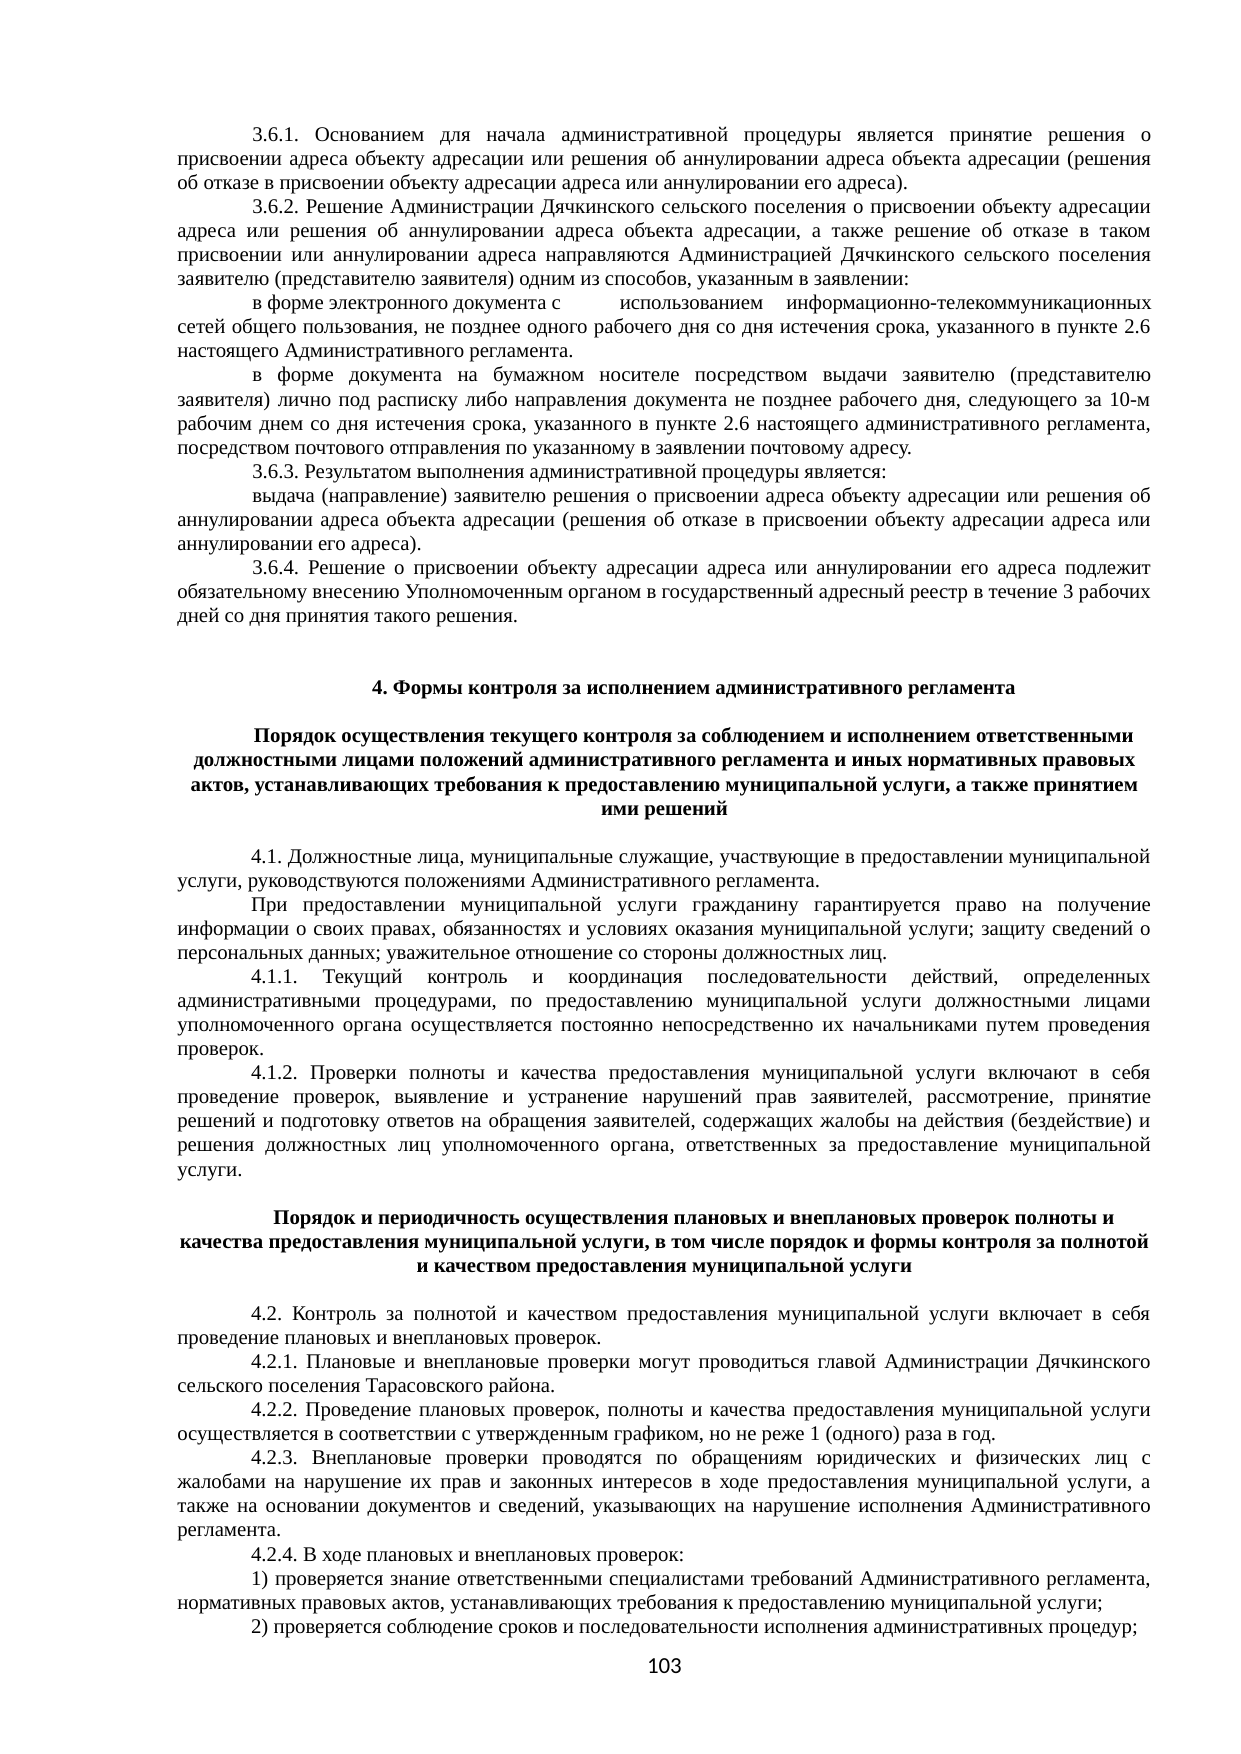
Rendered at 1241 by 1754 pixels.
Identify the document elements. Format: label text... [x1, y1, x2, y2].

text 4.2.2. Проведение плановых проверок, полноты и качества предоставления муниципальной услуги осуществляется в соответствии с утвержденным графиком, но не реже 1 (одного) раза в год. [177, 1397, 1152, 1445]
text 3.6.1. Основанием для начала административной процедуры является принятие решения о присвоении адреса объекту адресации или решения об аннулировании адреса объекта адресации (решения об отказе в присвоении объекту адресации адреса или аннулировании его адреса). [177, 122, 1152, 194]
text При предоставлении муниципальной услуги гражданину гарантируется право на получение информации о своих правах, обязанностях и условиях оказания муниципальной услуги; защиту сведений о персональных данных; уважительное отношение со стороны должностных лиц. [177, 892, 1152, 964]
text 1) проверяется знание ответственными специалистами требований Административного регламента, нормативных правовых актов, устанавливающих требования к предоставлению муниципальной услуги; [177, 1566, 1152, 1614]
text 4.2.4. В ходе плановых и внеплановых проверок: [177, 1541, 1152, 1566]
text 3.6.4. Решение о присвоении объекту адресации адреса или аннулировании его адреса подлежит обязательному внесению Уполномоченным органом в государственный адресный реестр в течение 3 рабочих дней со дня принятия такого решения. [177, 555, 1152, 627]
text 4.2.1. Плановые и внеплановые проверки могут проводиться главой Администрации Дячкинского сельского поселения Тарасовского района. [177, 1349, 1152, 1397]
text в форме документа на бумажном носителе посредством выдачи заявителю (представителю заявителя) лично под расписку либо направления документа не позднее рабочего дня, следующего за 10-м рабочим днем со дня истечения срока, указанного в пункте 2.6 настоящего административного регламента, посредством почтового отправления по указанному в заявлении почтовому адресу. [177, 362, 1152, 459]
text 3.6.3. Результатом выполнения административной процедуры является: [177, 459, 1152, 483]
text 4.2.3. Внеплановые проверки проводятся по обращениям юридических и физических лиц с жалобами на нарушение их прав и законных интересов в ходе предоставления муниципальной услуги, а также на основании документов и сведений, указывающих на нарушение исполнения Административного регламента. [177, 1445, 1152, 1541]
text Порядок и периодичность осуществления плановых и внеплановых проверок полноты и качества предоставления муниципальной услуги, в том числе порядок и формы контроля за полнотой и качеством предоставления муниципальной услуги [177, 1204, 1152, 1277]
text Порядок осуществления текущего контроля за соблюдением и исполнением ответственными должностными лицами положений административного регламента и иных нормативных правовых актов, устанавливающих требования к предоставлению муниципальной услуги, а также принятием ими решений [177, 723, 1152, 819]
text 4.1. Должностные лица, муниципальные служащие, участвующие в предоставлении муниципальной услуги, руководствуются положениями Административного регламента. [177, 844, 1152, 892]
text выдача (направление) заявителю решения о присвоении адреса объекту адресации или решения об аннулировании адреса объекта адресации (решения об отказе в присвоении объекту адресации адреса или аннулировании его адреса). [177, 483, 1152, 555]
text 4.2. Контроль за полнотой и качеством предоставления муниципальной услуги включает в себя проведение плановых и внеплановых проверок. [177, 1301, 1152, 1349]
text 4.1.1. Текущий контроль и координация последовательности действий, определенных административными процедурами, по предоставлению муниципальной услуги должностными лицами уполномоченного органа осуществляется постоянно непосредственно их начальниками путем проведения проверок. [177, 964, 1152, 1060]
text 2) проверяется соблюдение сроков и последовательности исполнения административных процедур; [177, 1614, 1152, 1638]
text 3.6.2. Решение Администрации Дячкинского сельского поселения о присвоении объекту адресации адреса или решения об аннулировании адреса объекта адресации, а также решение об отказе в таком присвоении или аннулировании адреса направляются Администрацией Дячкинского сельского поселения заявителю (представителю заявителя) одним из способов, указанным в заявлении: [177, 194, 1152, 290]
text 4.1.2. Проверки полноты и качества предоставления муниципальной услуги включают в себя проведение проверок, выявление и устранение нарушений прав заявителей, рассмотрение, принятие решений и подготовку ответов на обращения заявителей, содержащих жалобы на действия (бездействие) и решения должностных лиц уполномоченного органа, ответственных за предоставление муниципальной услуги. [177, 1060, 1152, 1181]
text 4. Формы контроля за исполнением административного регламента [177, 675, 1152, 699]
text в форме электронного документа с использованием информационно-телекоммуникационных сетей общего пользования, не позднее одного рабочего дня со дня истечения срока, указанного в пункте 2.6 настоящего Административного регламента. [177, 290, 1152, 362]
